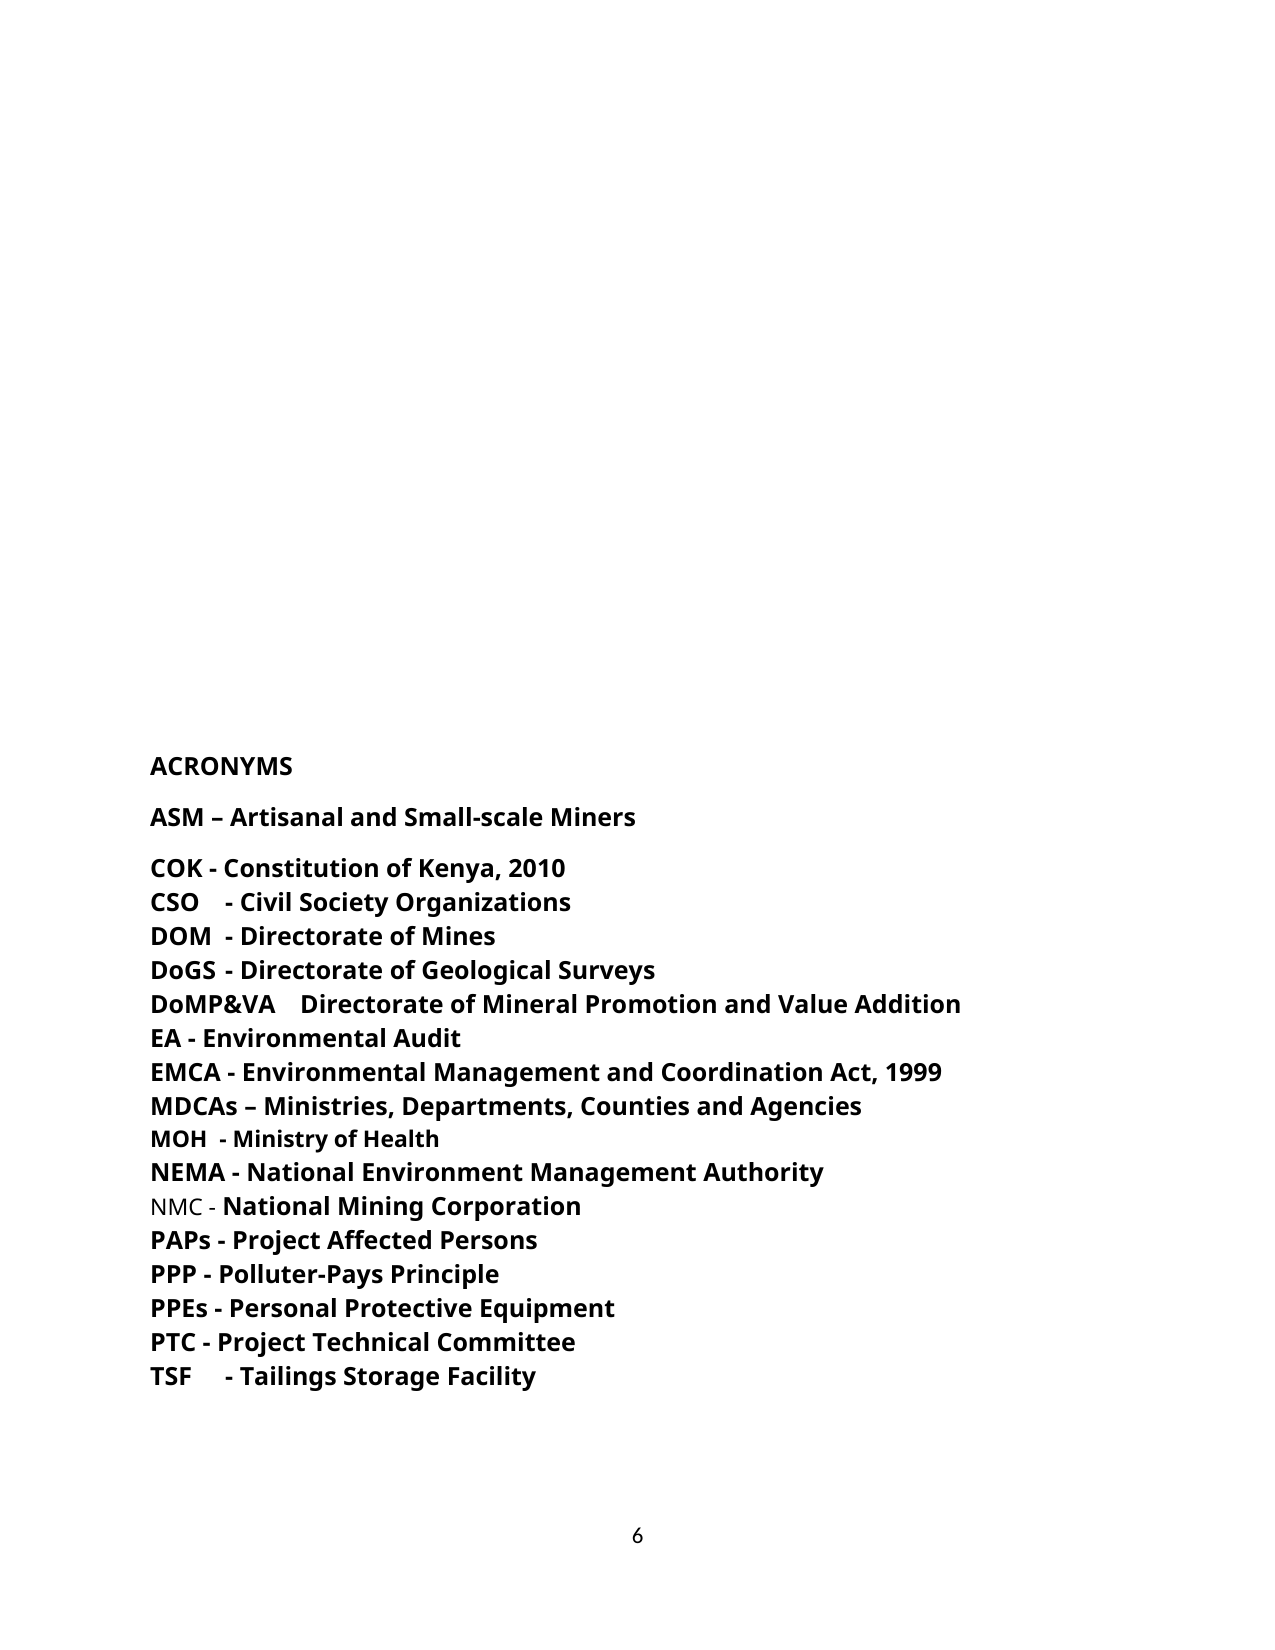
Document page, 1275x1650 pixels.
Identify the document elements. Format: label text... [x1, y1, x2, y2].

text PTC - Project Technical Committee [150, 1325, 1125, 1359]
text PPP - Polluter-Pays Principle [150, 1257, 1125, 1291]
text NMC - National Mining Corporation [150, 1188, 1125, 1222]
text COK - Constitution of Kenya, 2010 [150, 851, 1125, 885]
text PAPs - Project Affected Persons [150, 1222, 1125, 1257]
text NEMA - National Environment Management Authority [150, 1154, 1125, 1188]
text MDCAs – Ministries, Departments, Counties and Agencies [150, 1089, 1125, 1123]
text DoGS - Directorate of Geological Surveys [150, 953, 1125, 987]
text CSO - Civil Society Organizations [150, 885, 1125, 919]
text ASM – Artisanal and Small-scale Miners [150, 799, 1125, 834]
text DoMP&VA Directorate of Mineral Promotion and Value Addition [150, 987, 1125, 1021]
text TSF - Tailings Storage Facility [150, 1359, 1125, 1393]
text EA - Environmental Audit [150, 1021, 1125, 1055]
text PPEs - Personal Protective Equipment [150, 1291, 1125, 1325]
text DOM - Directorate of Mines [150, 919, 1125, 953]
text EMCA - Environmental Management and Coordination Act, 1999 [150, 1055, 1125, 1089]
text MOH - Ministry of Health [150, 1123, 1125, 1154]
text ACRONYMS [150, 748, 1125, 783]
